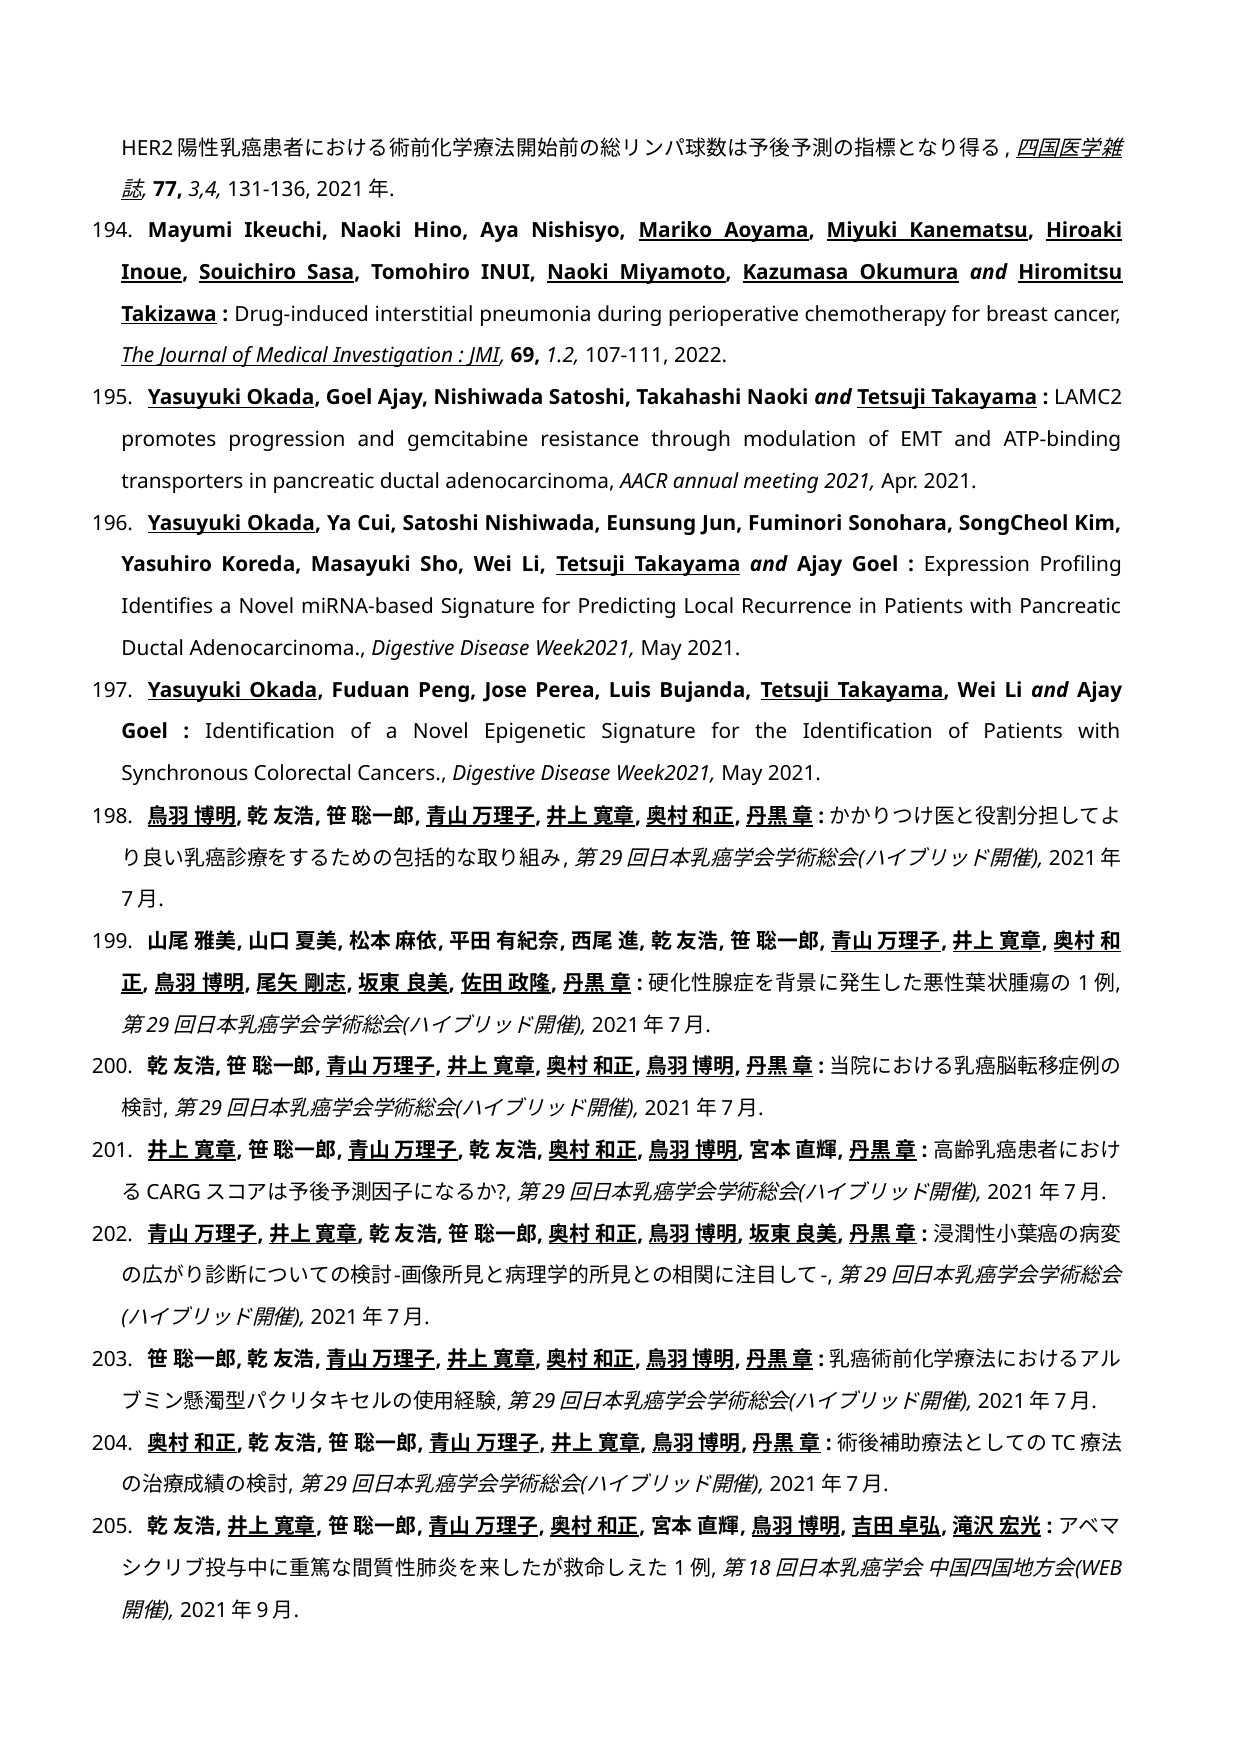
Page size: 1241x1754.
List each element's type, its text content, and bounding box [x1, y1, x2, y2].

list 乾 友浩, 笹 聡一郎, 青山 万理子, 井上 寛章, 奥村 和正, 鳥羽 博明, 丹黒 章 : 当院における乳癌脳転移症例の検討, 第29回日本乳癌学会学術総会(ハイブリッド開催), 2021年7月. [92, 1044, 1122, 1128]
list Yasuyuki Okada, Ya Cui, Satoshi Nishiwada, Eunsung Jun, Fuminori Sonohara, SongCheol Kim, Yasuhiro Koreda, Masayuki Sho, Wei Li, Tetsuji Takayama and Ajay Goel : Expression Profiling Identifies a Novel miRNA-based Signature for Predicting Local Recurrence in Patients with Pancreatic Ductal Adenocarcinoma., Digestive Disease Week2021, May 2021. [92, 501, 1122, 668]
list Mayumi Ikeuchi, Naoki Hino, Aya Nishisyo, Mariko Aoyama, Miyuki Kanematsu, Hiroaki Inoue, Souichiro Sasa, Tomohiro INUI, Naoki Miyamoto, Kazumasa Okumura and Hiromitsu Takizawa : Drug-induced interstitial pneumonia during perioperative chemotherapy for breast cancer, The Journal of Medical Investigation : JMI, 69, 1.2, 107-111, 2022. [92, 209, 1122, 376]
list 乾 友浩, 井上 寛章, 笹 聡一郎, 青山 万理子, 奥村 和正, 宮本 直輝, 鳥羽 博明, 吉田 卓弘, 滝沢 宏光 : アベマシクリブ投与中に重篤な間質性肺炎を来したが救命しえた1例, 第18回日本乳癌学会 中国四国地方会(WEB開催), 2021年9月. [92, 1503, 1122, 1629]
list 青山 万理子, 井上 寛章, 乾 友浩, 笹 聡一郎, 奥村 和正, 鳥羽 博明, 坂東 良美, 丹黒 章 : 浸潤性小葉癌の病変の広がり診断についての検討-画像所見と病理学的所見との相関に注目して-, 第29回日本乳癌学会学術総会(ハイブリッド開催), 2021年7月. [92, 1211, 1122, 1336]
list 井上 寛章, 笹 聡一郎, 青山 万理子, 乾 友浩, 奥村 和正, 鳥羽 博明, 宮本 直輝, 丹黒 章 : 高齢乳癌患者におけるCARGスコアは予後予測因子になるか?, 第29回日本乳癌学会学術総会(ハイブリッド開催), 2021年7月. [92, 1128, 1122, 1211]
list 山尾 雅美, 山口 夏美, 松本 麻依, 平田 有紀奈, 西尾 進, 乾 友浩, 笹 聡一郎, 青山 万理子, 井上 寛章, 奥村 和正, 鳥羽 博明, 尾矢 剛志, 坂東 良美, 佐田 政隆, 丹黒 章 : 硬化性腺症を背景に発生した悪性葉状腫瘍の1例, 第29回日本乳癌学会学術総会(ハイブリッド開催), 2021年7月. [92, 919, 1122, 1044]
list 鳥羽 博明, 乾 友浩, 笹 聡一郎, 青山 万理子, 井上 寛章, 奥村 和正, 丹黒 章 : かかりつけ医と役割分担してより良い乳癌診療をするための包括的な取り組み, 第29回日本乳癌学会学術総会(ハイブリッド開催), 2021年7月. [92, 793, 1122, 919]
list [92, 125, 1122, 209]
list Yasuyuki Okada, Fuduan Peng, Jose Perea, Luis Bujanda, Tetsuji Takayama, Wei Li and Ajay Goel : Identification of a Novel Epigenetic Signature for the Identification of Patients with Synchronous Colorectal Cancers., Digestive Disease Week2021, May 2021. [92, 668, 1122, 793]
list Yasuyuki Okada, Goel Ajay, Nishiwada Satoshi, Takahashi Naoki and Tetsuji Takayama : LAMC2 promotes progression and gemcitabine resistance through modulation of EMT and ATP-binding transporters in pancreatic ductal adenocarcinoma, AACR annual meeting 2021, Apr. 2021. [92, 376, 1122, 501]
list 奥村 和正, 乾 友浩, 笹 聡一郎, 青山 万理子, 井上 寛章, 鳥羽 博明, 丹黒 章 : 術後補助療法としてのTC療法の治療成績の検討, 第29回日本乳癌学会学術総会(ハイブリッド開催), 2021年7月. [92, 1420, 1122, 1503]
list 笹 聡一郎, 乾 友浩, 青山 万理子, 井上 寛章, 奥村 和正, 鳥羽 博明, 丹黒 章 : 乳癌術前化学療法におけるアルブミン懸濁型パクリタキセルの使用経験, 第29回日本乳癌学会学術総会(ハイブリッド開催), 2021年7月. [92, 1336, 1122, 1420]
